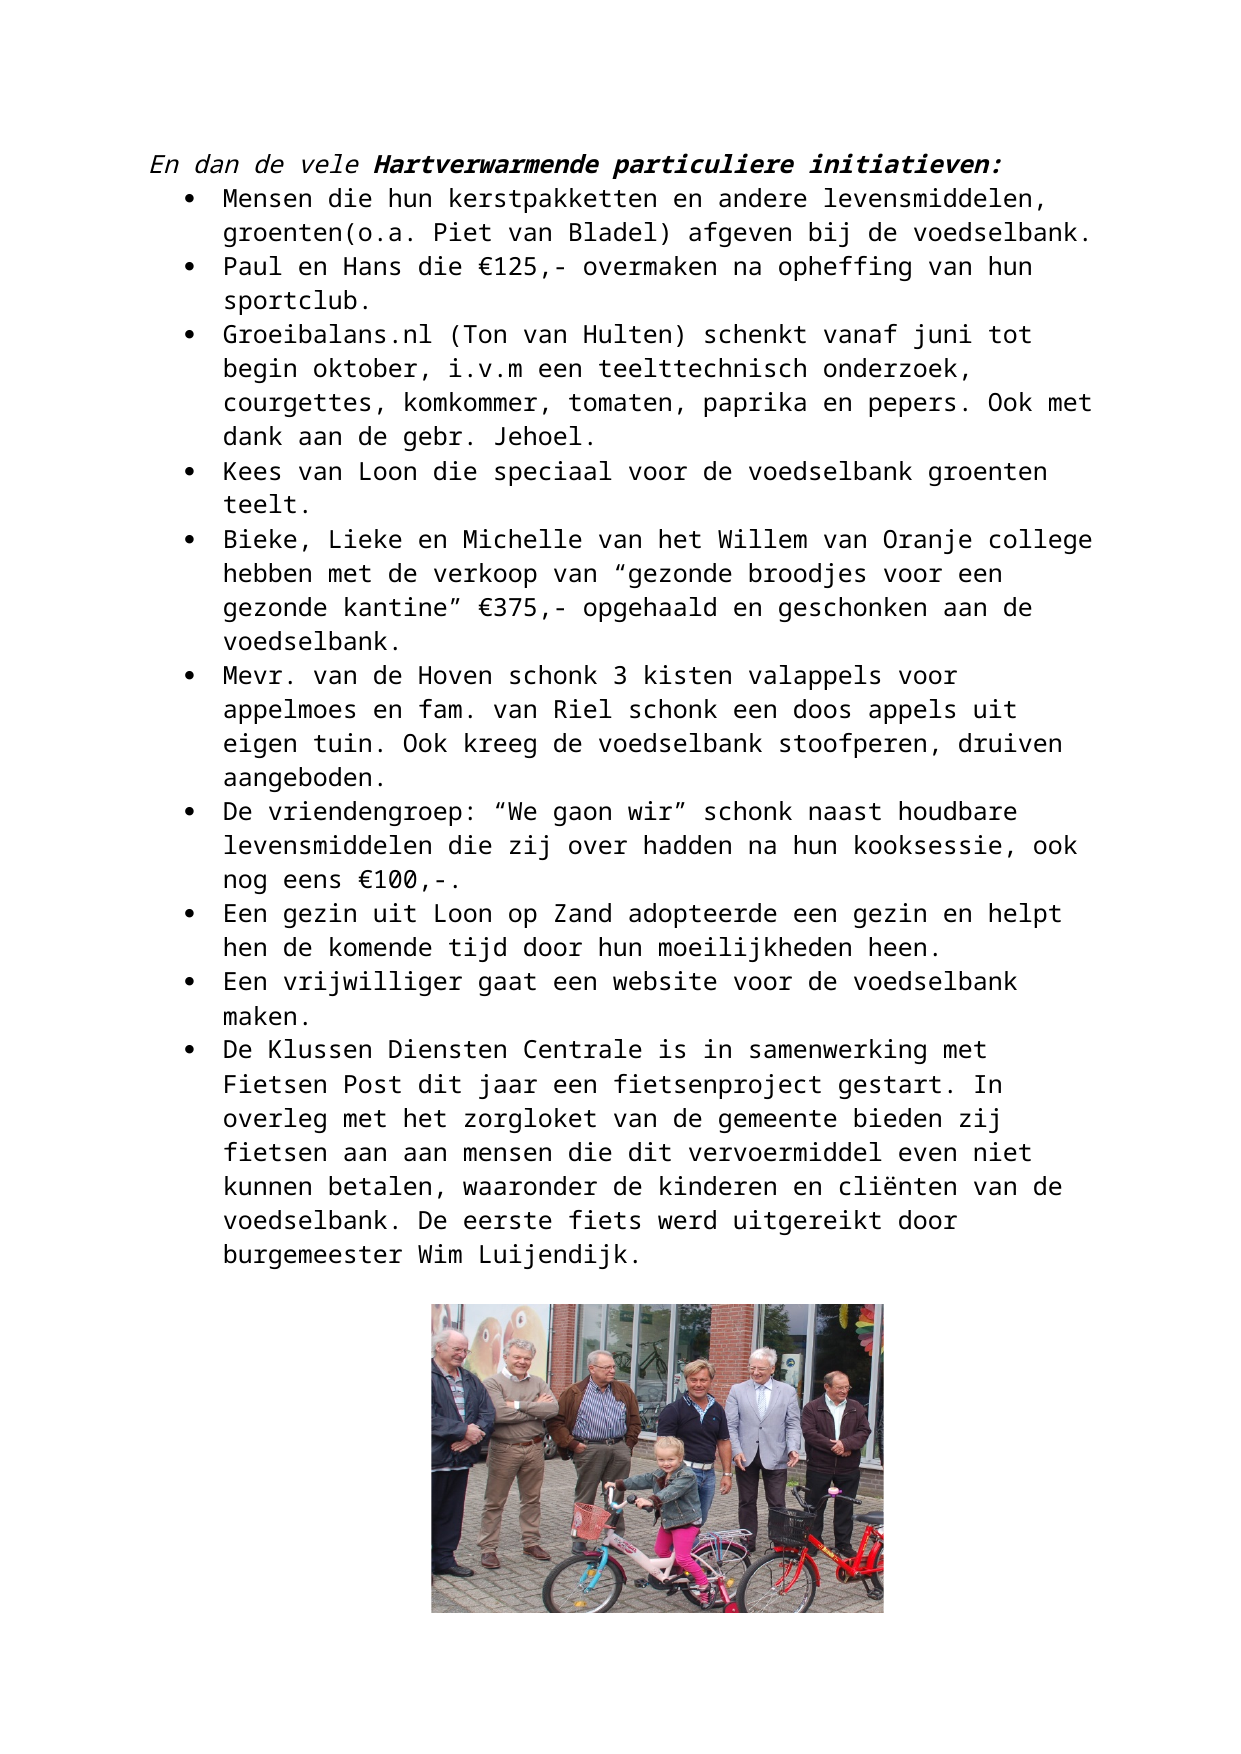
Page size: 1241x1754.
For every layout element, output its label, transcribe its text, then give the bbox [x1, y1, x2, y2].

list Mensen die hun kerstpakketten en andere levensmiddelen, groenten(o.a. Piet van Bladel) afgeven bij de voedselbank. [185, 181, 1093, 249]
text En dan de vele Hartverwarmende particuliere initiatieven: [148, 147, 1093, 181]
list Paul en Hans die €125,- overmaken na opheffing van hun sportclub. [185, 249, 1093, 317]
list Kees van Loon die speciaal voor de voedselbank groenten teelt. [185, 453, 1093, 521]
list Een gezin uit Loon op Zand adopteerde een gezin en helpt hen de komende tijd door hun moeilijkheden heen. [185, 896, 1093, 964]
picture [431, 1304, 884, 1613]
list Mevr. van de Hoven schonk 3 kisten valappels voor appelmoes en fam. van Riel schonk een doos appels uit eigen tuin. Ook kreeg de voedselbank stoofperen, druiven aangeboden. [185, 657, 1093, 794]
list De Klussen Diensten Centrale is in samenwerking met Fietsen Post dit jaar een fietsenproject gestart. In overleg met het zorgloket van de gemeente bieden zij fietsen aan aan mensen die dit vervoermiddel even niet kunnen betalen, waaronder de kinderen en cliënten van de voedselbank. De eerste fiets werd uitgereikt door burgemeester Wim Luijendijk. [185, 1032, 1093, 1271]
list Groeibalans.nl (Ton van Hulten) schenkt vanaf juni tot begin oktober, i.v.m een teelttechnisch onderzoek, courgettes, komkommer, tomaten, paprika en pepers. Ook met dank aan de gebr. Jehoel. [185, 317, 1093, 453]
list Een vrijwilliger gaat een website voor de voedselbank maken. [185, 964, 1093, 1032]
list Bieke, Lieke en Michelle van het Willem van Oranje college hebben met de verkoop van “gezonde broodjes voor een gezonde kantine” €375,- opgehaald en geschonken aan de voedselbank. [185, 521, 1093, 657]
list De vriendengroep: “We gaon wir” schonk naast houdbare levensmiddelen die zij over hadden na hun kooksessie, ook nog eens €100,-. [185, 794, 1093, 896]
